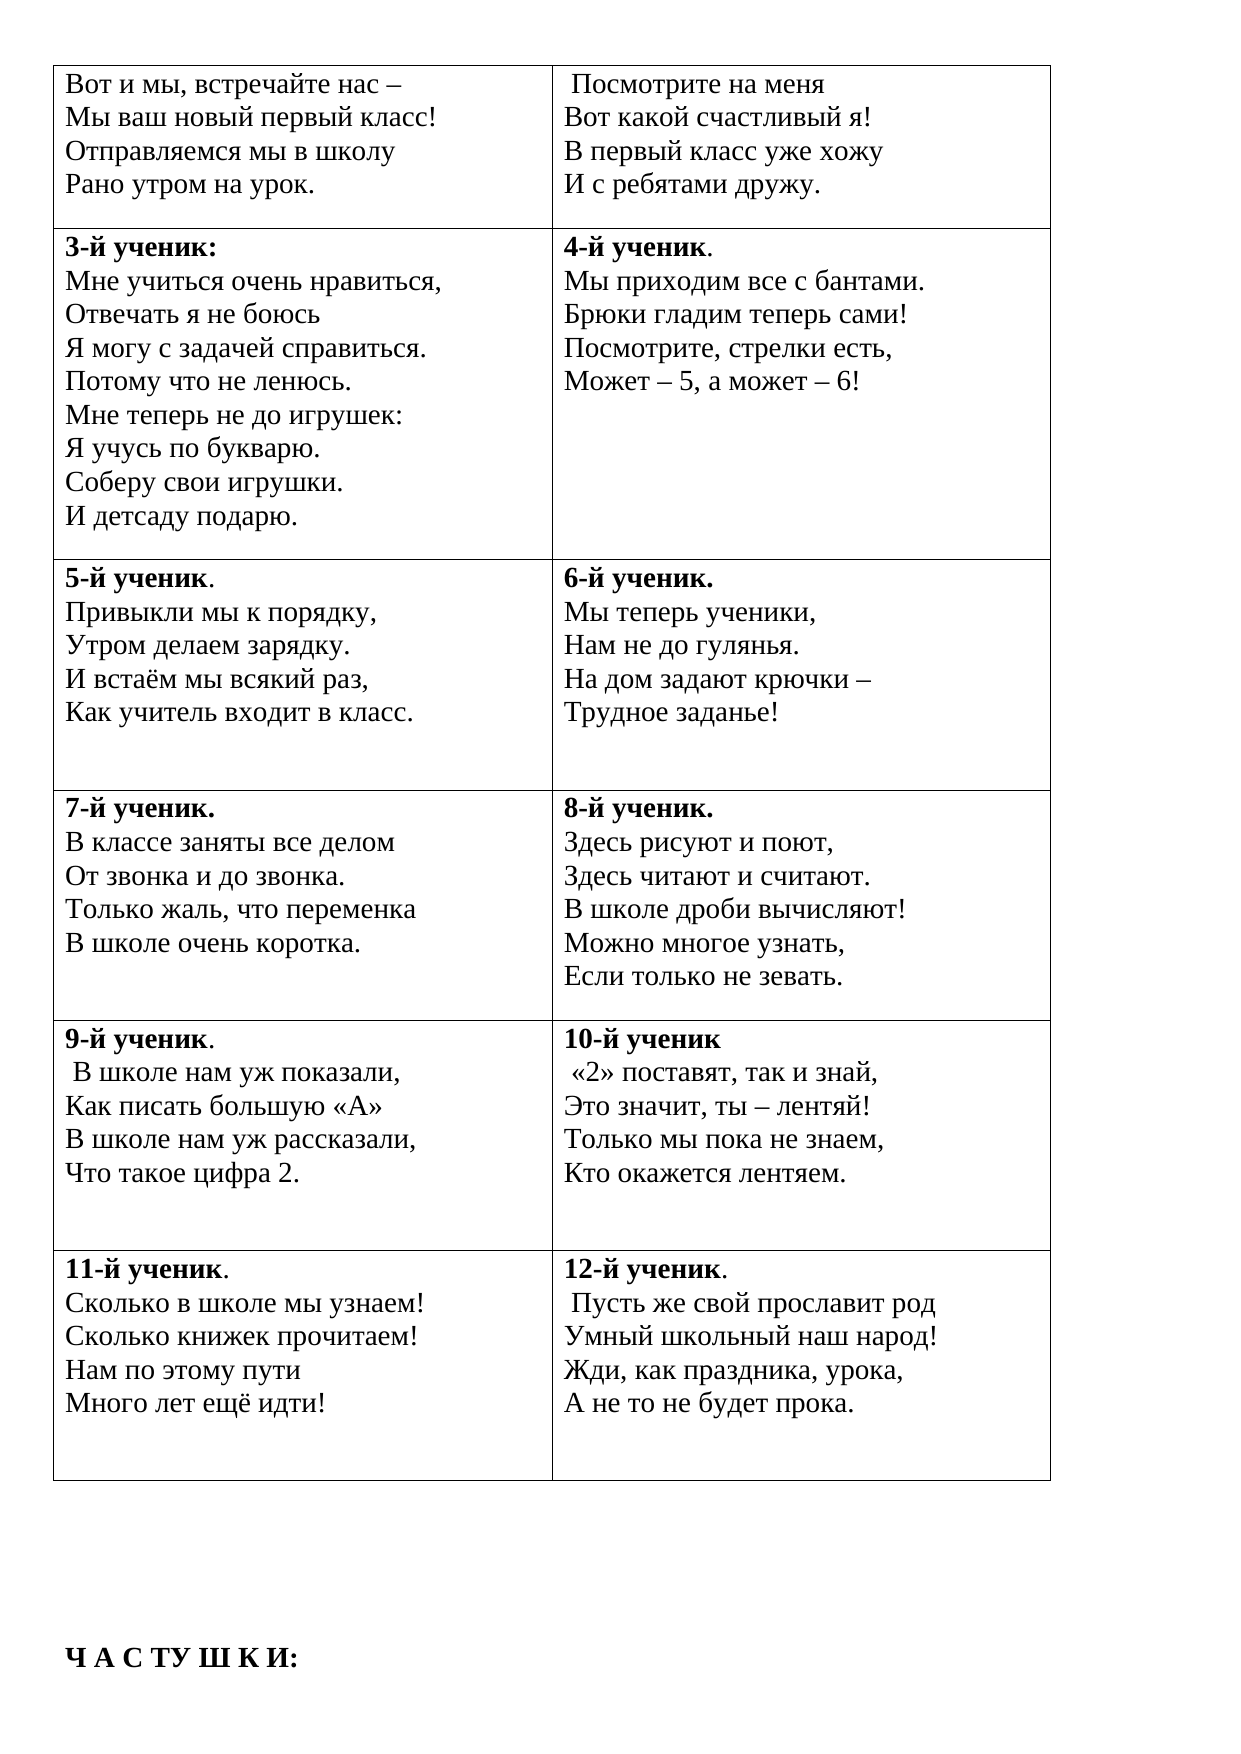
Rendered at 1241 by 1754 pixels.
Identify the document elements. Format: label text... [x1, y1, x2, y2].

table_cell 8-й ученик. Здесь рисуют и поют, Здесь читают и считают. В школе дроби вычисляют! Можно многое узнать, Если только не зевать. [553, 791, 1050, 1020]
table_cell 7-й ученик. В классе заняты все делом От звонка и до звонка. Только жаль, что переменка В школе очень коротка. [54, 791, 552, 1020]
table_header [553, 66, 1050, 228]
table_cell 10-й ученик «2» поставят, так и знай, Это значит, ты – лентяй! Только мы пока не знаем, Кто окажется лентяем. [553, 1021, 1050, 1250]
table_cell 3-й ученик: Мне учиться очень нравиться, Отвечать я не боюсь Я могу с задачей справиться. Потому что не ленюсь. Мне теперь не до игрушек: Я учусь по букварю. Соберу свои игрушки. И детсаду подарю. [54, 229, 552, 559]
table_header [54, 66, 552, 228]
table_cell 9-й ученик. В школе нам уж показали, Как писать большую «А» В школе нам уж рассказали, Что такое цифра 2. [54, 1021, 552, 1250]
table_cell 12-й ученик. Пусть же свой прославит род Умный школьный наш народ! Жди, как праздника, урока, А не то не будет прока. [553, 1251, 1050, 1480]
table_cell 6-й ученик. Мы теперь ученики, Нам не до гулянья. На дом задают крючки – Трудное заданье! [553, 560, 1050, 789]
table_cell 11-й ученик. Сколько в школе мы узнаем! Сколько книжек прочитаем! Нам по этому пути Много лет ещё идти! [54, 1251, 552, 1480]
table_cell 5-й ученик. Привыкли мы к порядку, Утром делаем зарядку. И встаём мы всякий раз, Как учитель входит в класс. [54, 560, 552, 789]
text Ч А С ТУ Ш К И: [65, 1641, 1175, 1674]
table_cell 4-й ученик. Мы приходим все с бантами. Брюки гладим теперь сами! Посмотрите, стрелки есть, Может – 5, а может – 6! [553, 229, 1050, 559]
